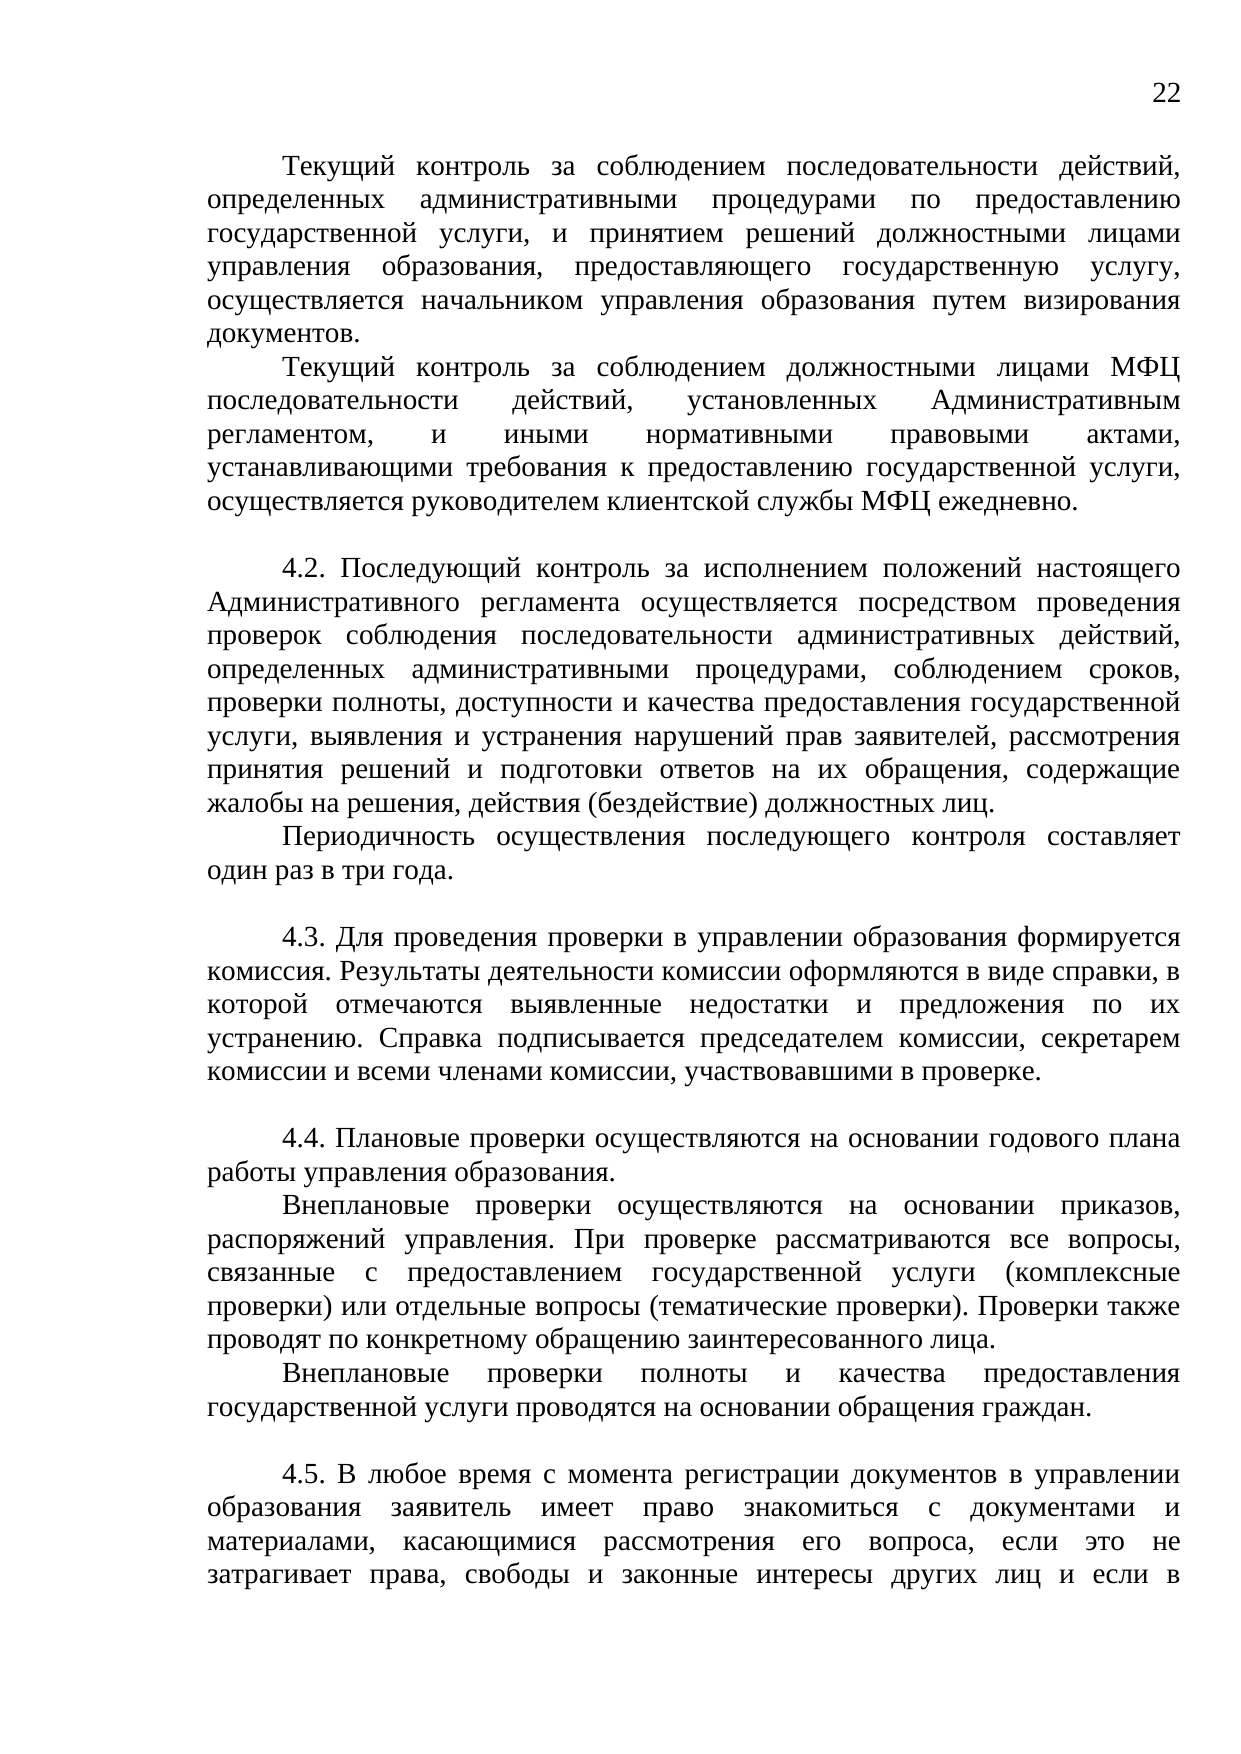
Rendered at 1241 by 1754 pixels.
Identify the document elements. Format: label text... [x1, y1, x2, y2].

text Текущий контроль за соблюдением последовательности действий, определенных административными процедурами по предоставлению государственной услуги, и принятием решений должностными лицами управления образования, предоставляющего государственную услугу, осуществляется начальником управления образования путем визирования документов. [207, 148, 1181, 349]
text 4.4. Плановые проверки осуществляются на основании годового плана работы управления образования. [207, 1120, 1181, 1187]
text Внеплановые проверки полноты и качества предоставления государственной услуги проводятся на основании обращения граждан. [207, 1355, 1181, 1422]
text 4.2. Последующий контроль за исполнением положений настоящего Административного регламента осуществляется посредством проведения проверок соблюдения последовательности административных действий, определенных административными процедурами, соблюдением сроков, проверки полноты, доступности и качества предоставления государственной услуги, выявления и устранения нарушений прав заявителей, рассмотрения принятия решений и подготовки ответов на их обращения, содержащие жалобы на решения, действия (бездействие) должностных лиц. [207, 550, 1181, 818]
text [207, 1456, 1181, 1590]
text Периодичность осуществления последующего контроля составляет один раз в три года. [207, 818, 1181, 886]
text 4.3. Для проведения проверки в управлении образования формируется комиссия. Результаты деятельности комиссии оформляются в виде справки, в которой отмечаются выявленные недостатки и предложения по их устранению. Справка подписывается председателем комиссии, секретарем комиссии и всеми членами комиссии, участвовавшими в проверке. [207, 919, 1181, 1087]
text Текущий контроль за соблюдением должностными лицами МФЦ последовательности действий, установленных Административным регламентом, и иными нормативными правовыми актами, устанавливающими требования к предоставлению государственной услуги, осуществляется руководителем клиентской службы МФЦ ежедневно. [207, 349, 1181, 517]
text Внеплановые проверки осуществляются на основании приказов, распоряжений управления. При проверке рассматриваются все вопросы, связанные с предоставлением государственной услуги (комплексные проверки) или отдельные вопросы (тематические проверки). Проверки также проводят по конкретному обращению заинтересованного лица. [207, 1187, 1181, 1355]
